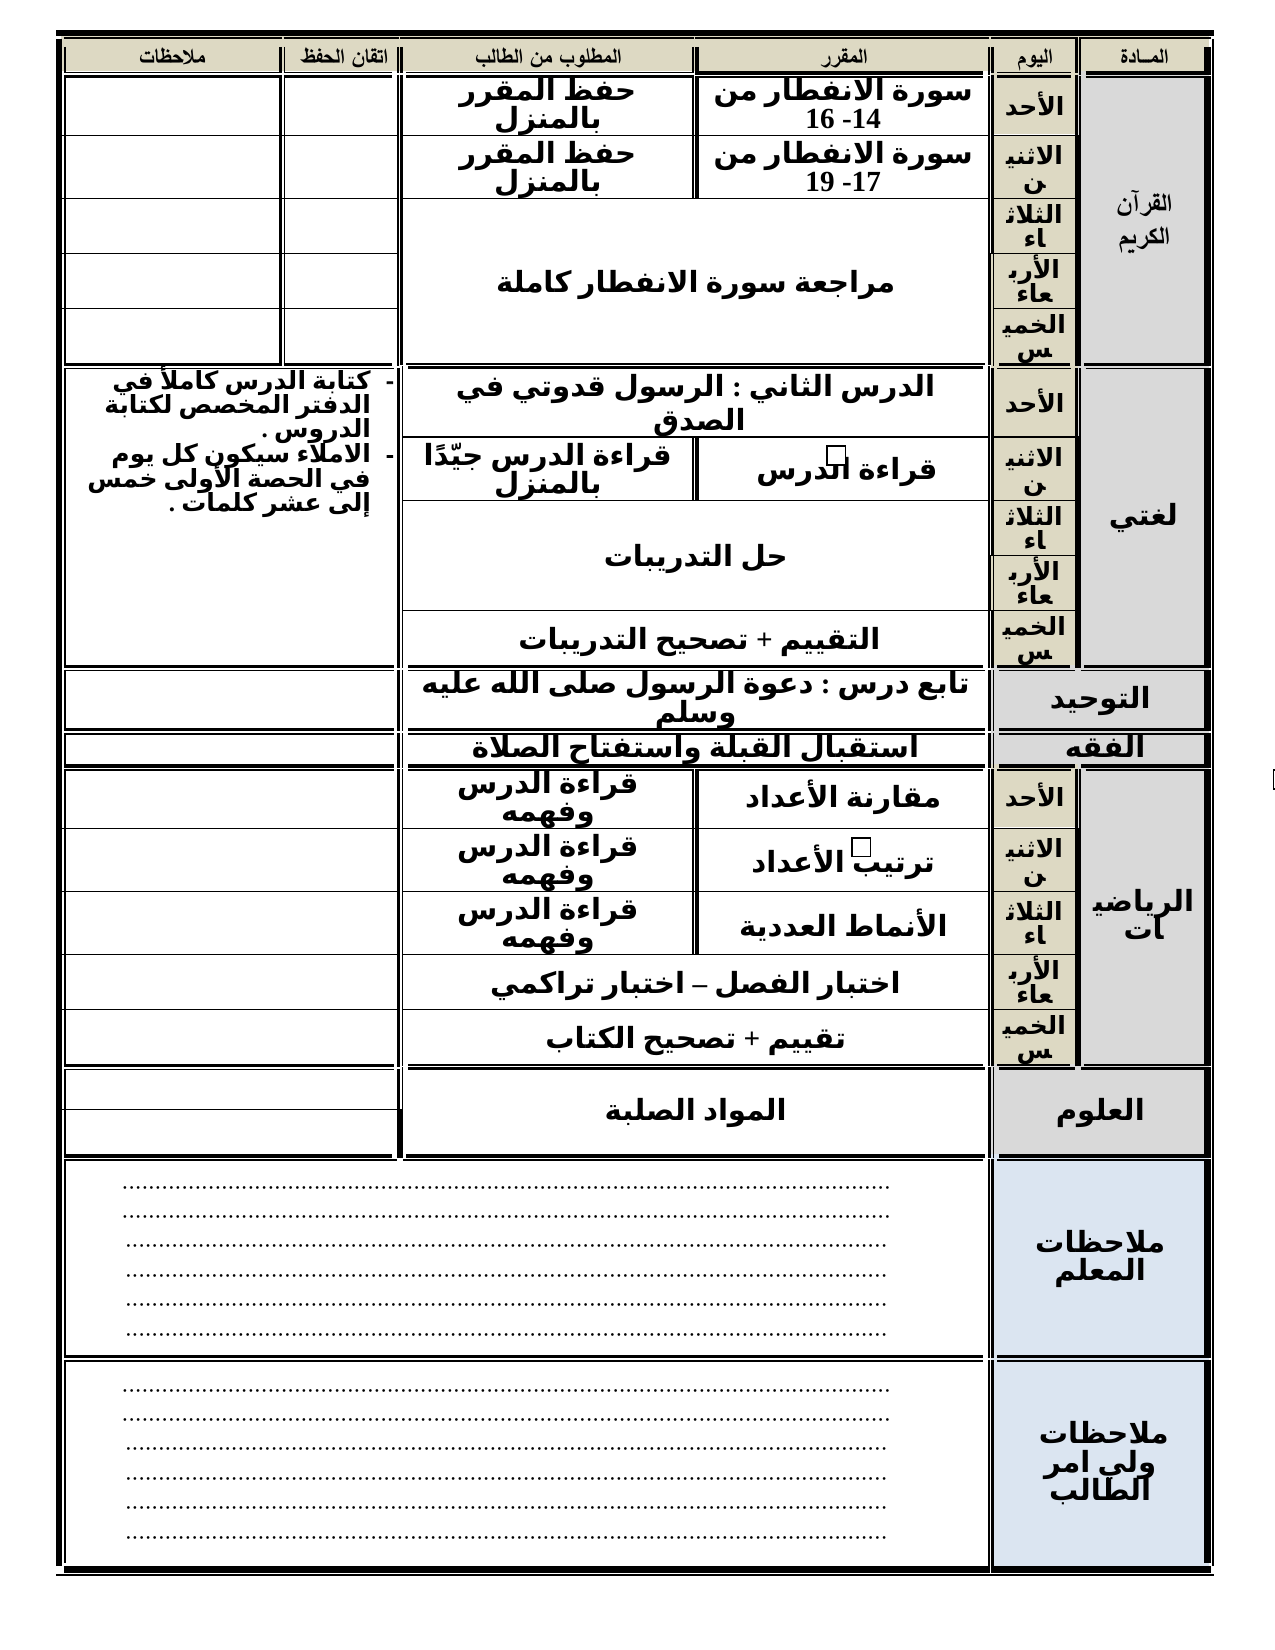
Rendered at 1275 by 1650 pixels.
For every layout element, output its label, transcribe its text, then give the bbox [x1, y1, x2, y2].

table_cell التقييم + تصحيح التدريبات [403, 611, 988, 665]
table_cell التوحيد [991, 665, 1209, 728]
table_cell الثلاثاء [994, 199, 1075, 253]
table_cell تابع درس : دعوة الرسول صلى الله عليه وسلم [400, 665, 991, 728]
table_cell [66, 892, 397, 954]
table_cell ملاحظات ولي امر الطالب [991, 1355, 1209, 1566]
table_cell [66, 254, 279, 308]
table_cell الأربعاء [994, 254, 1075, 308]
table_cell قراءة الدرس وفهمه [403, 829, 692, 891]
table_cell [66, 955, 397, 1009]
table_cell [66, 136, 279, 198]
table_cell الأحد [991, 71, 1078, 134]
table_cell قراءة الدرس جيّدًا بالمنزل [403, 438, 692, 500]
table_cell .................................................................................................................... .................................................................................................................... ................................................................................................................... ................................................................................................................... ................................................................................................................... ................................................................................................................... [62, 1154, 991, 1355]
table_header اليوم [991, 39, 1075, 71]
table_cell الفقه [991, 728, 1209, 764]
table_cell حفظ المقرر بالمنزل [403, 136, 692, 198]
table_cell كتابة الدرس كاملأ في الدفتر المخصص لكتابة الدروس . الاملاء سيكون كل يوم في الحصة الأولى خمس إلى عشر كلمات . [66, 363, 400, 665]
table_cell الرياضيات [1078, 764, 1209, 1064]
table_cell سورة الانفطار من 14- 16 [695, 71, 991, 134]
table_cell الخميس [994, 611, 1075, 665]
table_header المـــادة [1081, 39, 1209, 71]
table_cell الأربعاء [994, 955, 1075, 1009]
table_cell الاثنين [994, 136, 1075, 198]
table_cell الثلاثاء [994, 892, 1075, 954]
table_header ملاحظات [61, 36, 282, 71]
table_cell الخميس [994, 1010, 1075, 1064]
table_cell [285, 199, 397, 253]
table_header المقرر [695, 36, 991, 71]
table_cell اختبار الفصل – اختبار تراكمي [403, 955, 988, 1009]
table_cell [285, 309, 397, 363]
table_cell [66, 78, 279, 134]
table_cell مقارنة الأعداد [695, 764, 991, 827]
table_cell الأحد [991, 764, 1078, 827]
table_cell الثلاثاء [994, 501, 1075, 555]
table_header اتقان الحفظ [282, 36, 400, 71]
table_cell الاثنين [994, 438, 1075, 500]
table_cell القرآن الكريم [1078, 71, 1209, 363]
table_cell [62, 665, 400, 728]
table_cell قراءة الدرس وفهمه [400, 764, 695, 827]
table_cell [285, 254, 397, 308]
table_cell [62, 764, 400, 827]
table_cell [282, 71, 400, 134]
table_cell ترتيب الأعداد [699, 829, 988, 891]
table_cell [66, 309, 279, 363]
table_cell [66, 199, 279, 253]
table_cell [62, 728, 400, 764]
table_cell مراجعة سورة الانفطار كاملة [403, 199, 988, 363]
table_cell [62, 1064, 400, 1109]
table_cell قراءة الدرس وفهمه [403, 892, 692, 954]
table_cell [66, 829, 397, 891]
table_cell الخميس [994, 309, 1075, 363]
table_header المطلوب من الطالب [400, 36, 695, 71]
table_cell ملاحظات المعلم [991, 1154, 1209, 1355]
table_cell .................................................................................................................... .................................................................................................................... ................................................................................................................... ................................................................................................................... ................................................................................................................... ................................................................................................................... [62, 1355, 991, 1566]
table_cell حل التدريبات [403, 501, 988, 610]
table_cell تقييم + تصحيح الكتاب [403, 1010, 988, 1064]
table_cell استقبال القبلة واستفتاح الصلاة [400, 728, 991, 764]
table_cell [66, 1110, 397, 1154]
table_cell الاثنين [994, 829, 1075, 891]
table_cell لغتي [1078, 363, 1209, 665]
table_cell الأحد [991, 363, 1078, 436]
table_cell العلوم [991, 1064, 1209, 1154]
table_cell سورة الانفطار من 17- 19 [699, 136, 988, 198]
table_cell حفظ المقرر بالمنزل [400, 71, 695, 134]
table_cell المواد الصلبة [400, 1064, 991, 1154]
table_cell الدرس الثاني : الرسول قدوتي في الصدق [400, 363, 991, 436]
table_cell قراءة الدرس [699, 438, 988, 500]
table_cell [285, 136, 397, 198]
table_cell الأنماط العددية [699, 892, 988, 954]
table_cell الأربعاء [994, 556, 1075, 610]
table_cell [66, 1010, 397, 1064]
